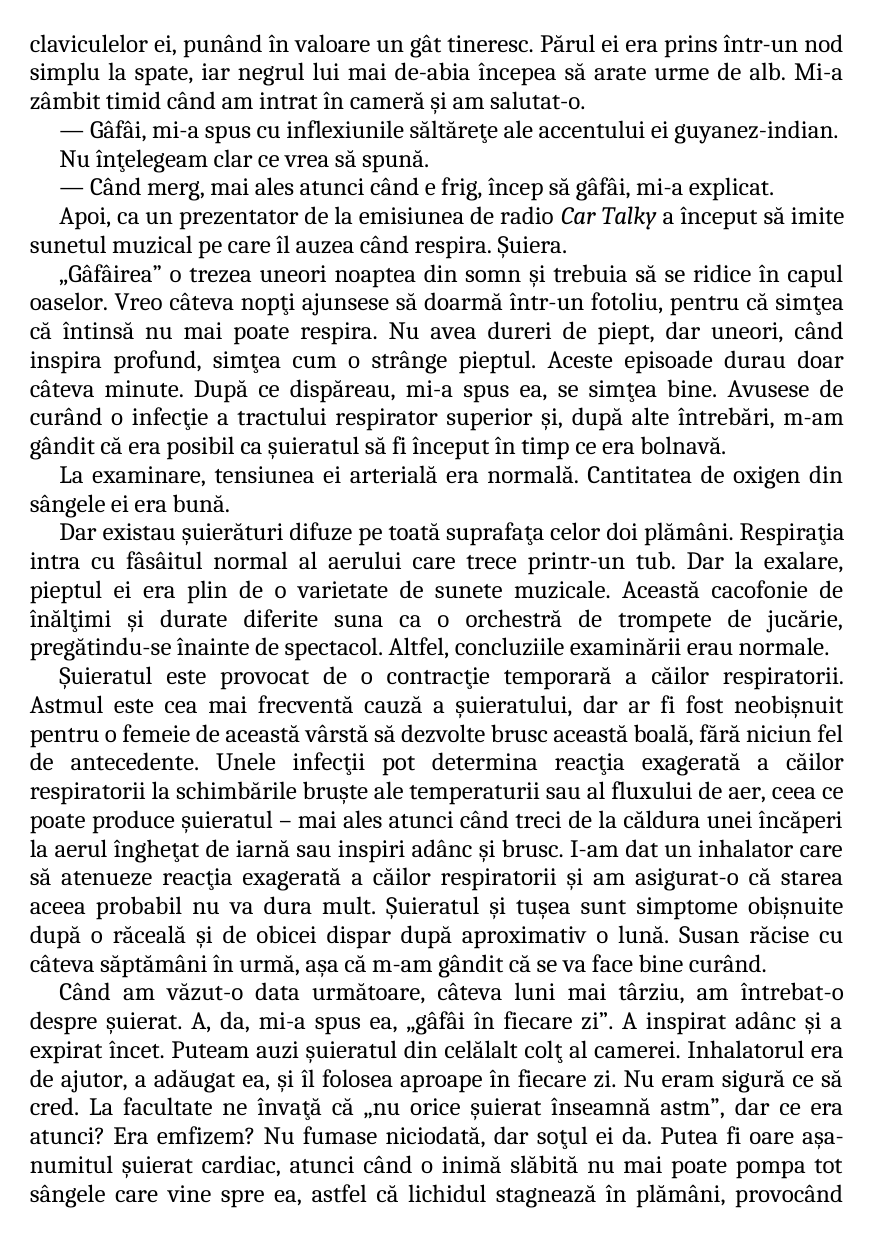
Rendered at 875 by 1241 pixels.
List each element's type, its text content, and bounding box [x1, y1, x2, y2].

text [29, 978, 844, 1208]
text La examinare, tensiunea ei arterială era normală. Cantitatea de oxigen din sângele ei era bună. [29, 461, 844, 518]
text „Gâfâirea” o trezea uneori noaptea din somn şi trebuia să se ridice în capul oaselor. Vreo câteva nopţi ajunsese să doarmă într-un fotoliu, pentru că simţea că întinsă nu mai poate respira. Nu avea dureri de piept, dar uneori, când inspira profund, simţea cum o strânge pieptul. Aceste episoade durau doar câteva minute. După ce dispăreau, mi-a spus ea, se simţea bine. Avusese de curând o infecţie a tractului respirator superior şi, după alte întrebări, m-am gândit că era posibil ca şuieratul să fi început în timp ce era bolnavă. [29, 259, 844, 461]
text Dar existau şuierături difuze pe toată suprafaţa celor doi plămâni. Respiraţia intra cu fâsâitul normal al aerului care trece printr-un tub. Dar la exalare, pieptul ei era plin de o varietate de sunete muzicale. Această cacofonie de înălţimi şi durate diferite suna ca o orchestră de trompete de jucărie, pregătindu-se înainte de spectacol. Altfel, concluziile examinării erau normale. [29, 518, 844, 662]
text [29, 29, 844, 116]
text Nu înţelegeam clar ce vrea să spună. [29, 144, 844, 173]
text — Gâfâi, mi-a spus cu inflexiunile săltăreţe ale accentului ei guyanez-indian. [29, 116, 844, 144]
text Apoi, ca un prezentator de la emisiunea de radio Car Talky a început să imite sunetul muzical pe care îl auzea când respira. Şuiera. [29, 202, 844, 259]
text — Când merg, mai ales atunci când e frig, încep să gâfâi, mi-a explicat. [29, 173, 844, 202]
text Şuieratul este provocat de o contracţie temporară a căilor respiratorii. Astmul este cea mai frecventă cauză a şuieratului, dar ar fi fost neobişnuit pentru o femeie de această vârstă să dezvolte brusc această boală, fără niciun fel de antecedente. Unele infecţii pot determina reacţia exagerată a căilor respiratorii la schimbările bruşte ale temperaturii sau al fluxului de aer, ceea ce poate produce şuieratul – mai ales atunci când treci de la căldura unei încăperi la aerul îngheţat de iarnă sau inspiri adânc şi brusc. I-am dat un inhalator care să atenueze reacţia exagerată a căilor respiratorii şi am asigurat-o că starea aceea probabil nu va dura mult. Şuieratul şi tuşea sunt simptome obişnuite după o răceală şi de obicei dispar după aproximativ o lună. Susan răcise cu câteva săptămâni în urmă, aşa că m-am gândit că se va face bine curând. [29, 662, 844, 978]
